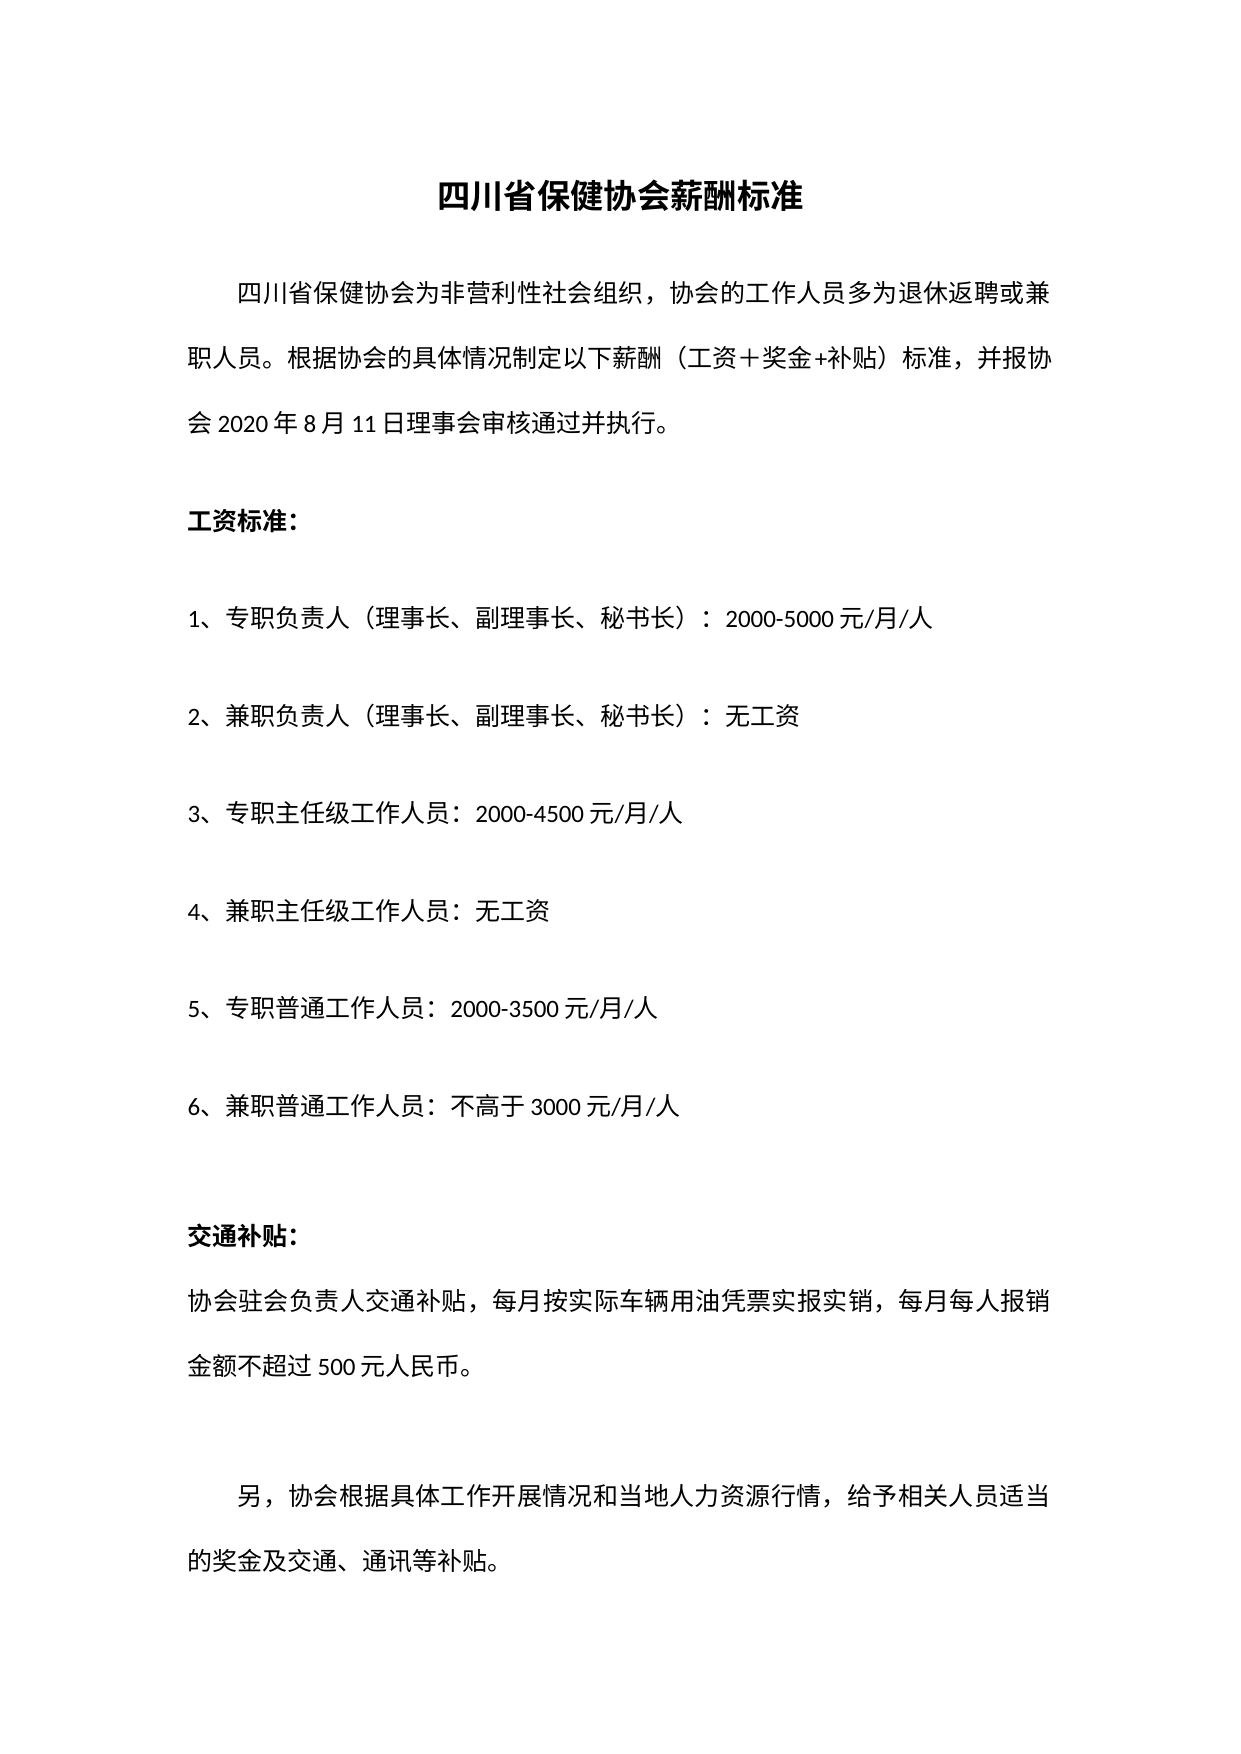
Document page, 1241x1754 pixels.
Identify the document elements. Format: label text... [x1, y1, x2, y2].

text 工资标准： [187, 487, 1053, 552]
text 四川省保健协会为非营利性社会组织，协会的工作人员多为退休返聘或兼职人员。根据协会的具体情况制定以下薪酬（工资＋奖金+补贴）标准，并报协会2020年8月11日理事会审核通过并执行。 [187, 259, 1053, 454]
text 5、专职普通工作人员：2000-3500元/月/人 [187, 974, 1053, 1039]
text 3、专职主任级工作人员：2000-4500元/月/人 [187, 779, 1053, 844]
list 兼职负责人（理事长、副理事长、秘书长）：无工资 [187, 682, 1053, 747]
text 4、兼职主任级工作人员：无工资 [187, 877, 1053, 942]
list 兼职普通工作人员：不高于3000元/月/人 [187, 1072, 1053, 1137]
text 四川省保健协会薪酬标准 [187, 162, 1053, 227]
list 另，协会根据具体工作开展情况和当地人力资源行情，给予相关人员适当的奖金及交通、通讯等补贴。 [187, 1462, 1053, 1592]
list 交通补贴： [187, 1202, 1053, 1267]
text 1、专职负责人（理事长、副理事长、秘书长）：2000-5000元/月/人 [187, 584, 1053, 649]
list 协会驻会负责人交通补贴，每月按实际车辆用油凭票实报实销，每月每人报销金额不超过500元人民币。 [187, 1267, 1053, 1397]
